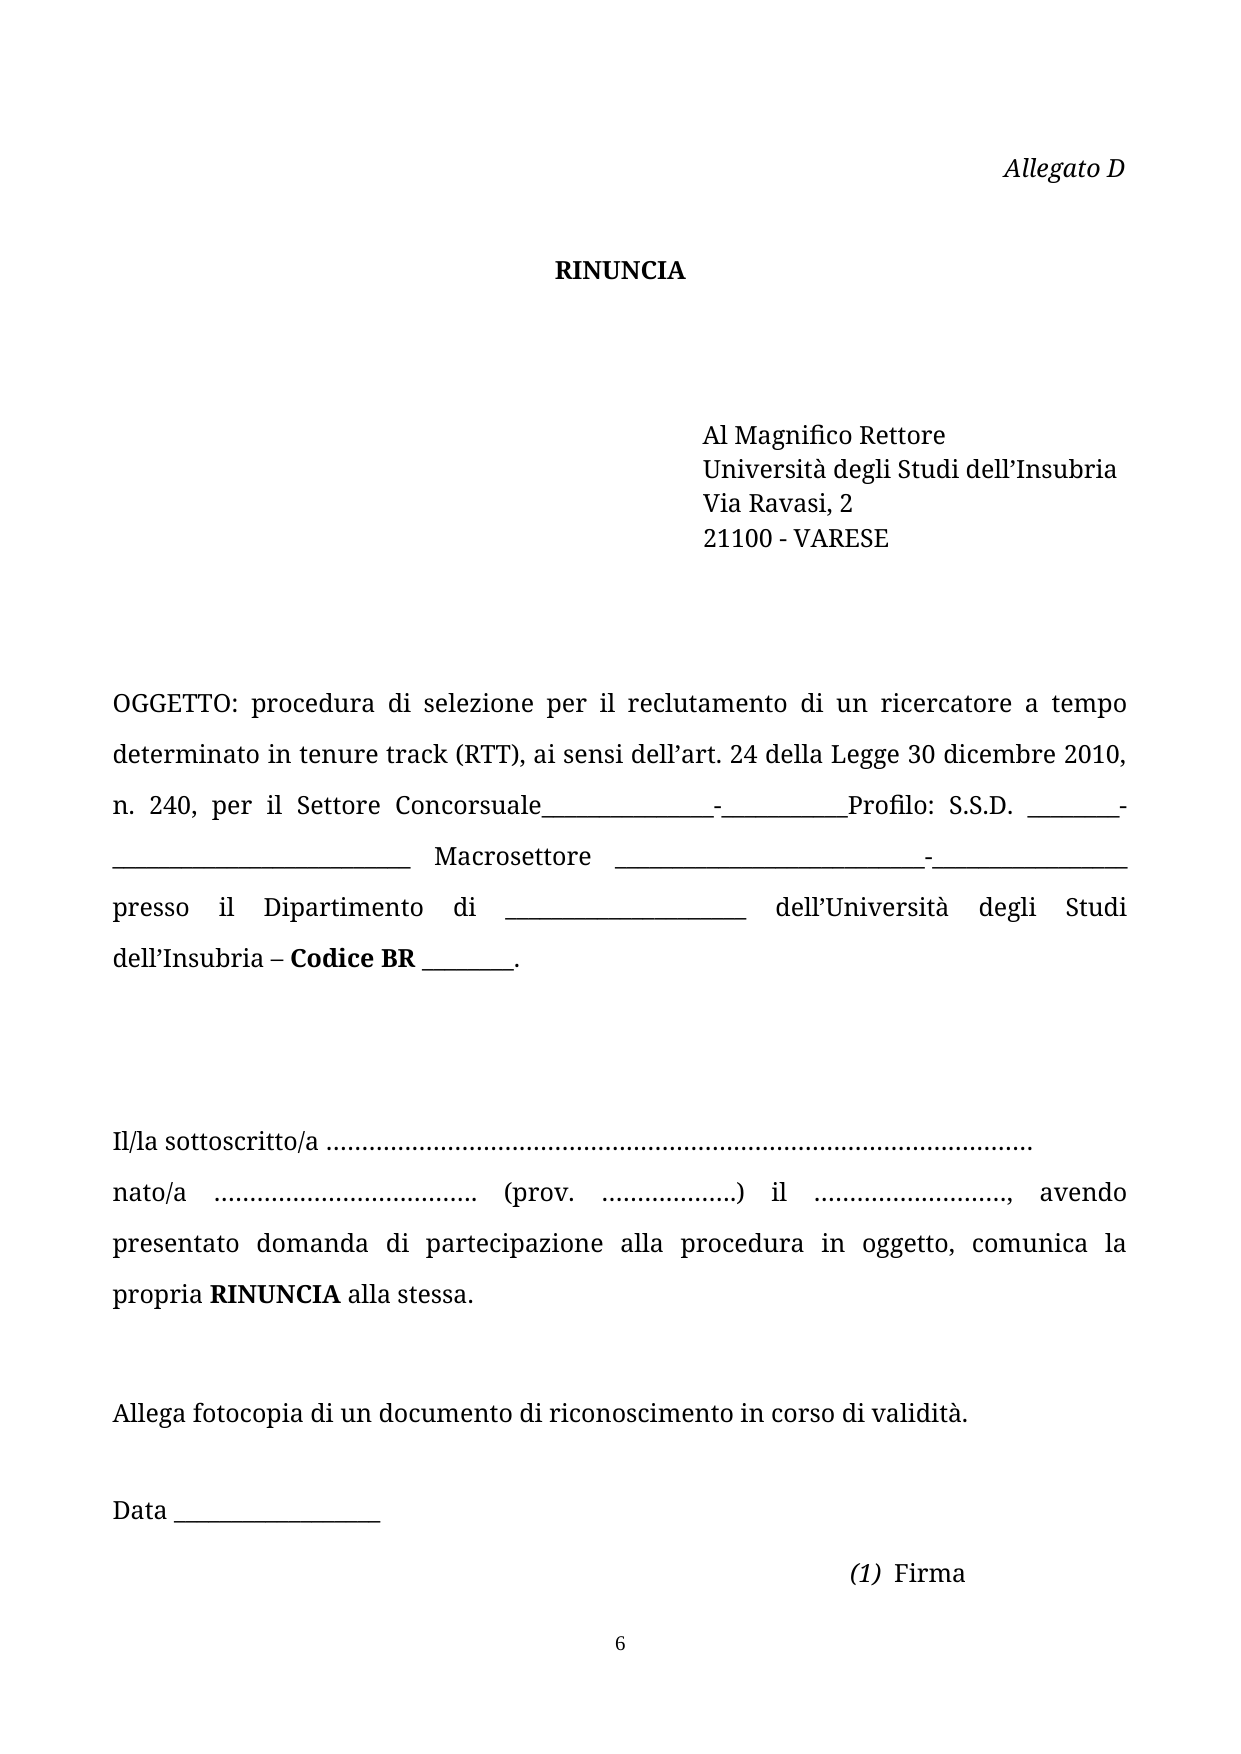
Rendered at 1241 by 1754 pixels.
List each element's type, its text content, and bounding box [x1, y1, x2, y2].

text Allega fotocopia di un documento di riconoscimento in corso di validità. [112, 1396, 1128, 1429]
title Allegato D [112, 151, 1128, 185]
text OGGETTO: procedura di selezione per il reclutamento di un ricercatore a tempo determinato in tenure track (RTT), ai sensi dell’art. 24 della Legge 30 dicembre 2010, n. 240, per il Settore Concorsuale_______________-___________Profilo: S.S.D. ________-__________________________ Macrosettore ___________________________-_________________ presso il Dipartimento di _____________________ dell’Università degli Studi dell’Insubria – Codice BR ________. [112, 686, 1128, 975]
text RINUNCIA [112, 253, 1128, 287]
text Università degli Studi dell’Insubria [260, 452, 1128, 486]
text 21100 - VARESE [112, 520, 1128, 554]
text Al Magnifico Rettore [112, 418, 1128, 452]
text nato/a ………………………………. (prov. ……………….) il ………………………, avendo presentato domanda di partecipazione alla procedura in oggetto, comunica la propria RINUNCIA alla stessa. [112, 1174, 1128, 1310]
text (1) Firma [112, 1556, 1128, 1590]
text Via Ravasi, 2 [112, 486, 1128, 520]
text Il/la sottoscritto/a ……………………………………………………………………………………… [112, 1123, 1128, 1157]
text Data __________________ [112, 1493, 936, 1527]
